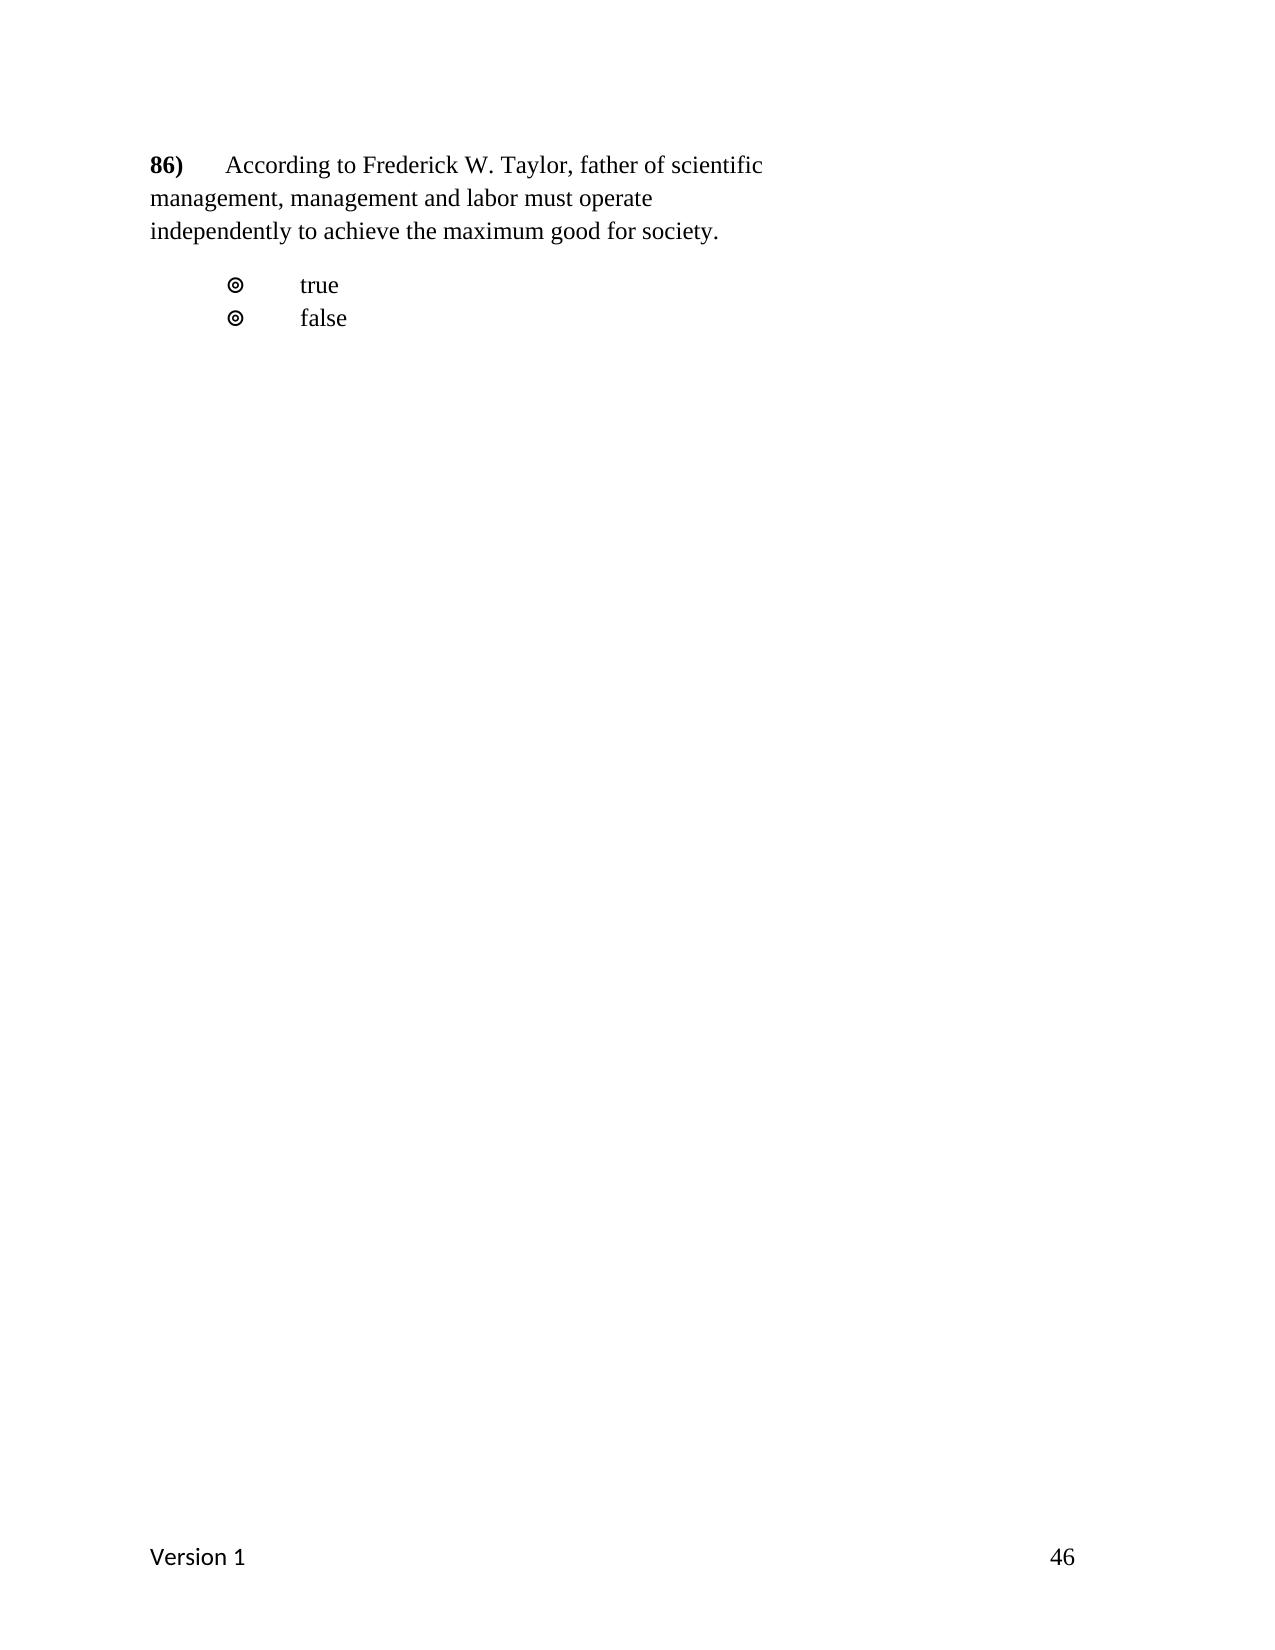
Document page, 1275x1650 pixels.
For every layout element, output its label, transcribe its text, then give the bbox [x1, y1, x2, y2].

text 86) According to Frederick W. Taylor, father of scientific management, management and labor must operate independently to achieve the maximum good for society. [150, 150, 775, 245]
text ⊚ true ⊚ false [150, 270, 775, 332]
